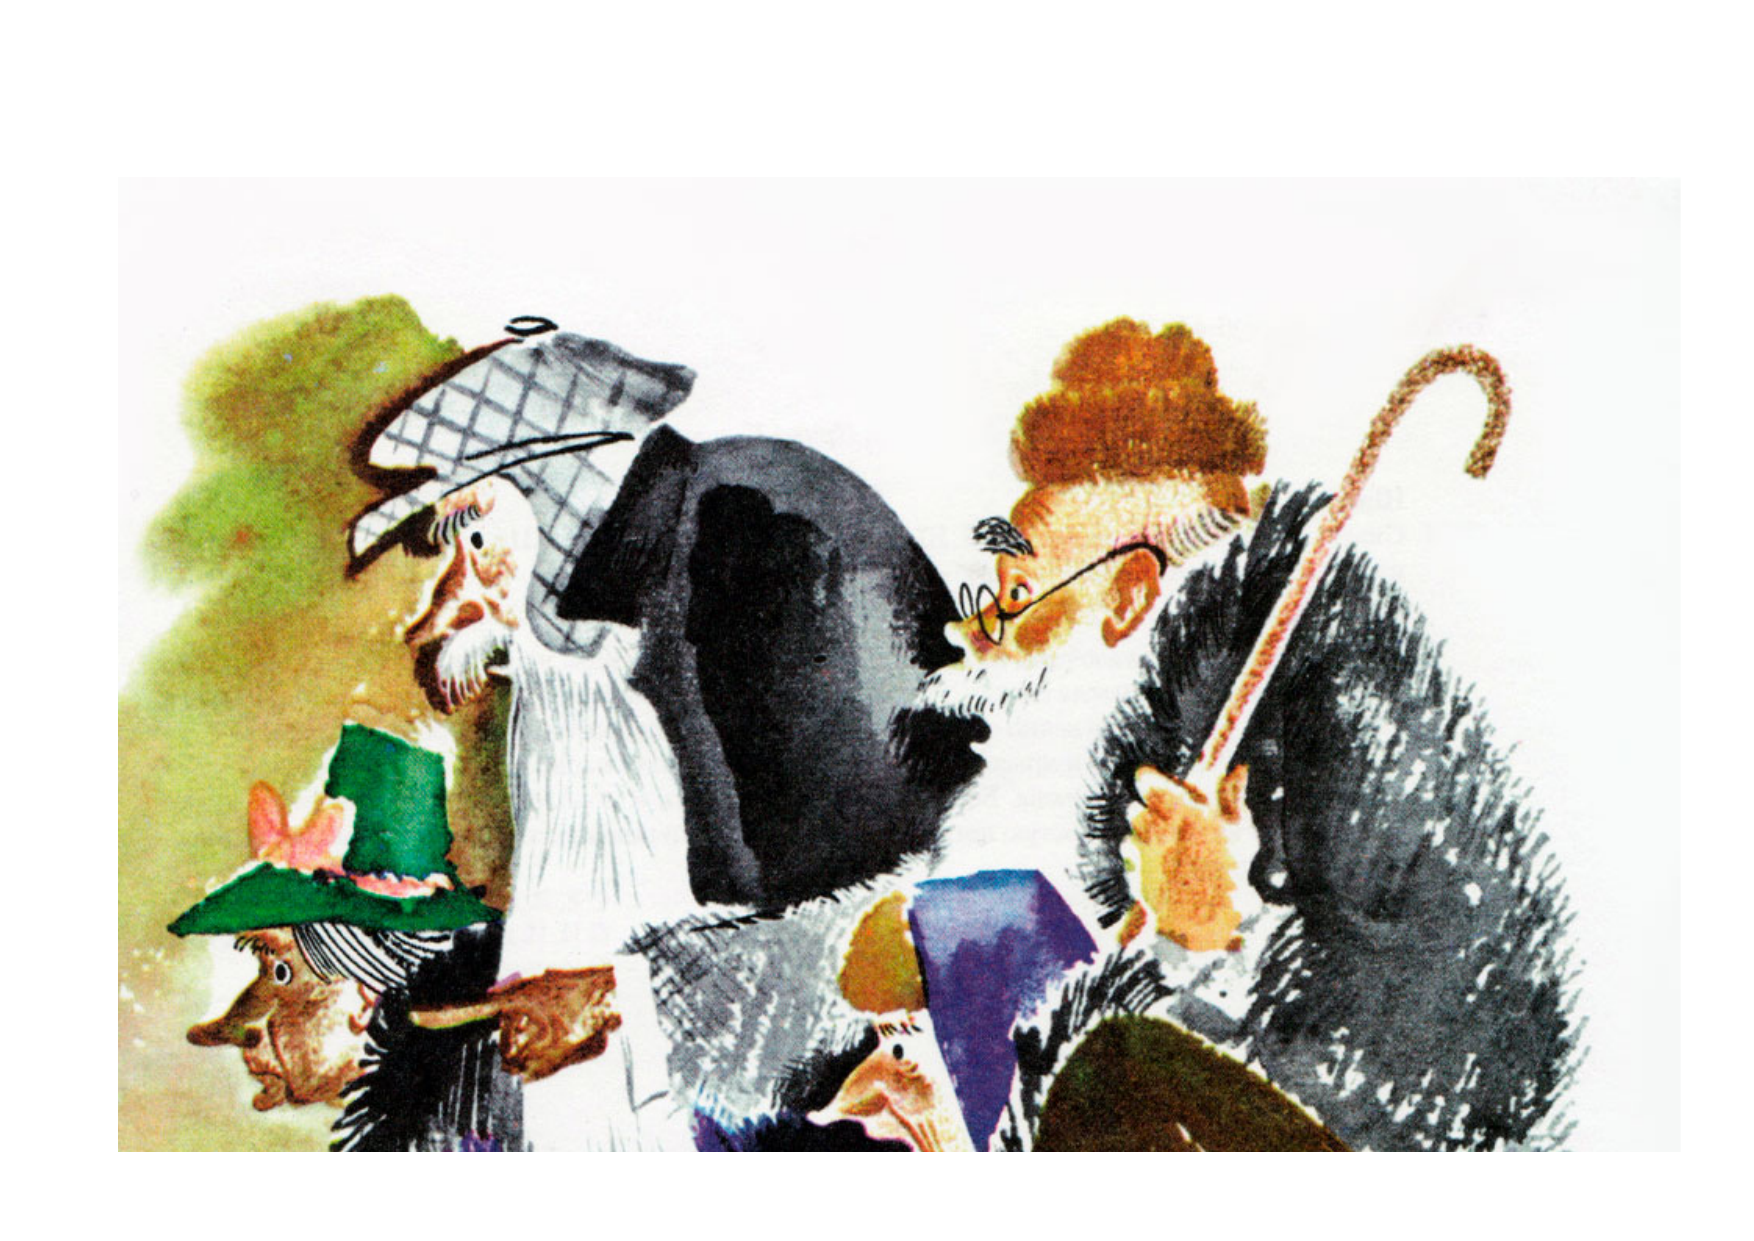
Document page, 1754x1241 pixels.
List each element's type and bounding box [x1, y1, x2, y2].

picture [118, 177, 1681, 1152]
